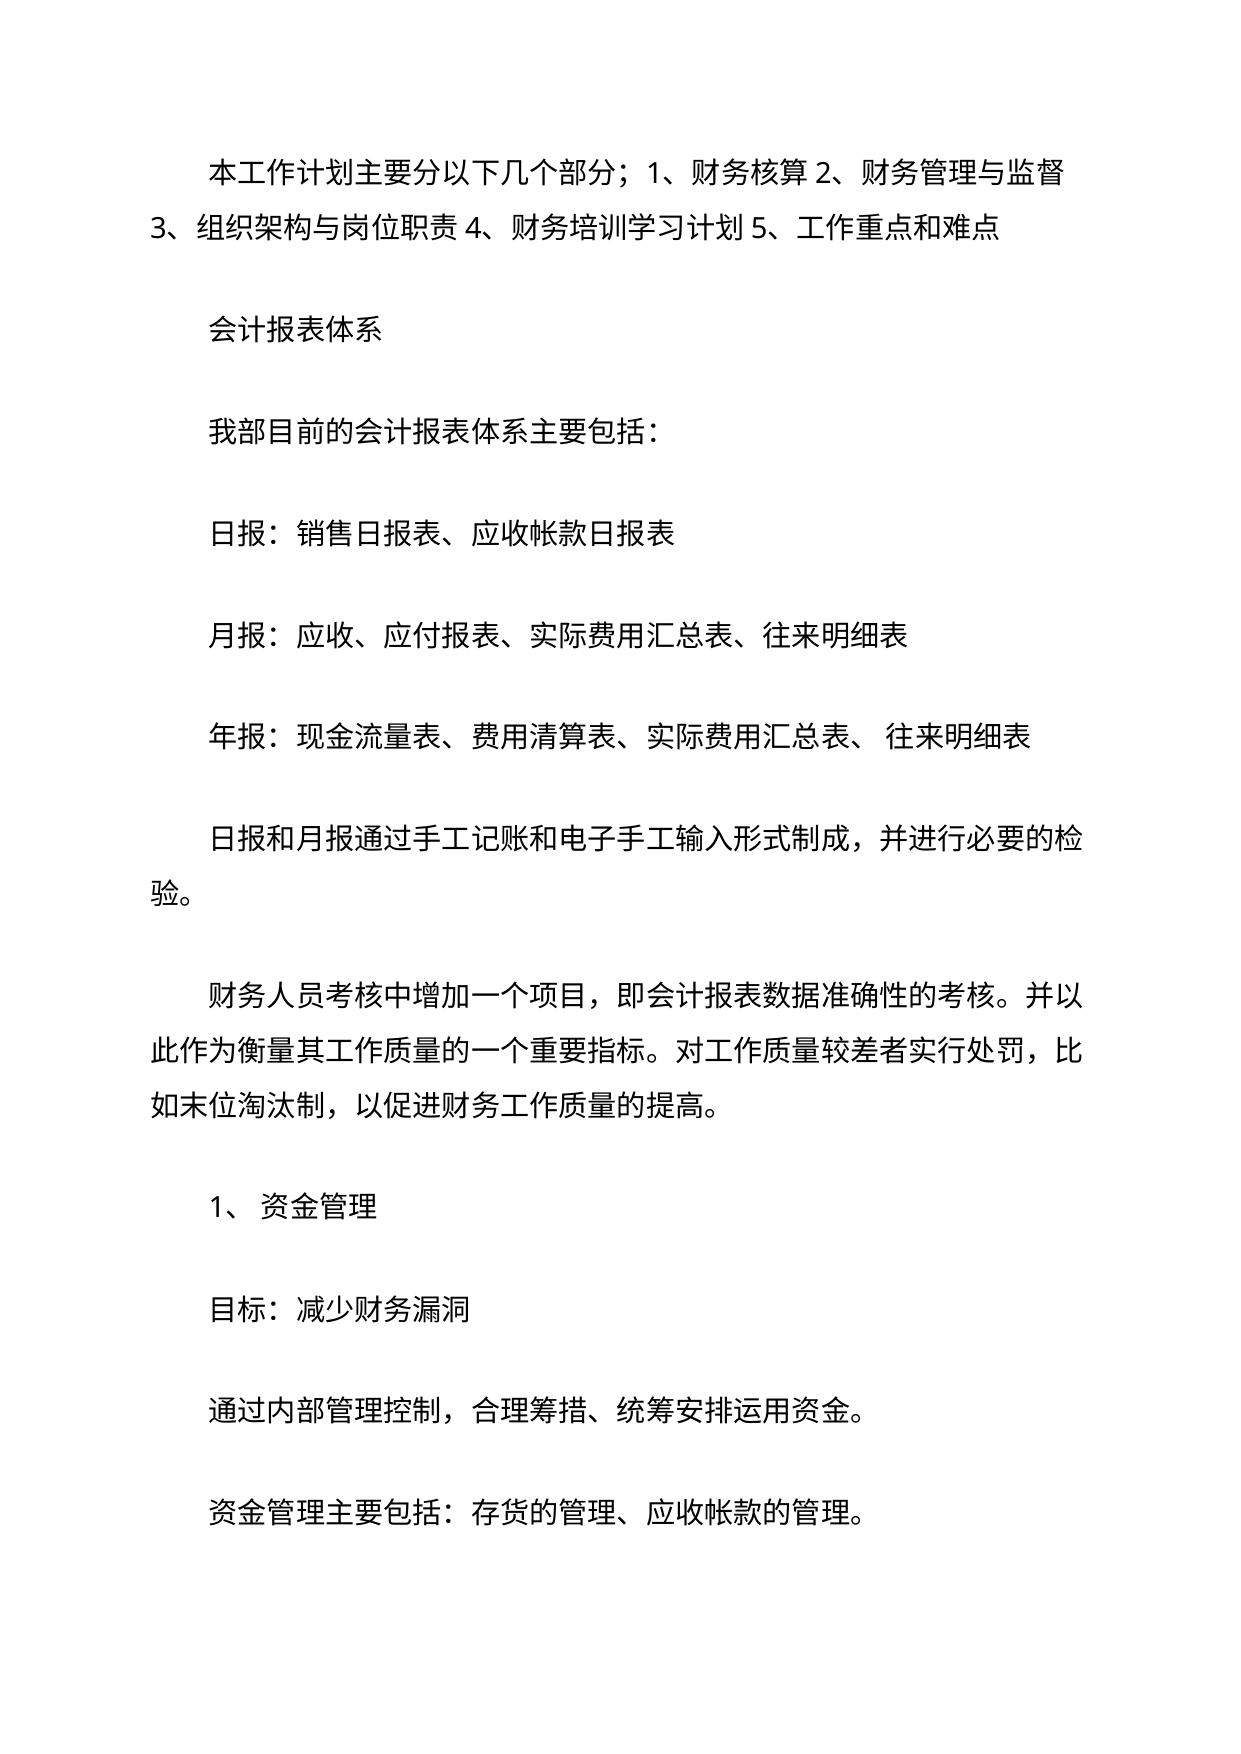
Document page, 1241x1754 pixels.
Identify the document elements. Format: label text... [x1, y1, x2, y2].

text 1、 资金管理 [150, 1184, 1090, 1226]
text 日报：销售日报表、应收帐款日报表 [150, 511, 1090, 553]
text 目标：减少财务漏洞 [150, 1286, 1090, 1328]
text 财务人员考核中增加一个项目，即会计报表数据准确性的考核。并以此作为衡量其工作质量的一个重要指标。对工作质量较差者实行处罚，比如末位淘汰制，以促进财务工作质量的提高。 [150, 972, 1090, 1124]
text 资金管理主要包括：存货的管理、应收帐款的管理。 [150, 1489, 1090, 1532]
text 年报：现金流量表、费用清算表、实际费用汇总表、 往来明细表 [150, 714, 1090, 756]
text 月报：应收、应付报表、实际费用汇总表、往来明细表 [150, 612, 1090, 654]
text 我部目前的会计报表体系主要包括： [150, 409, 1090, 451]
text 日报和月报通过手工记账和电子手工输入形式制成，并进行必要的检验。 [150, 816, 1090, 913]
text 通过内部管理控制，合理筹措、统筹安排运用资金。 [150, 1388, 1090, 1430]
text 本工作计划主要分以下几个部分；1、财务核算 2、财务管理与监督 3、组织架构与岗位职责 4、财务培训学习计划 5、工作重点和难点 [150, 150, 1090, 247]
text 会计报表体系 [150, 307, 1090, 349]
